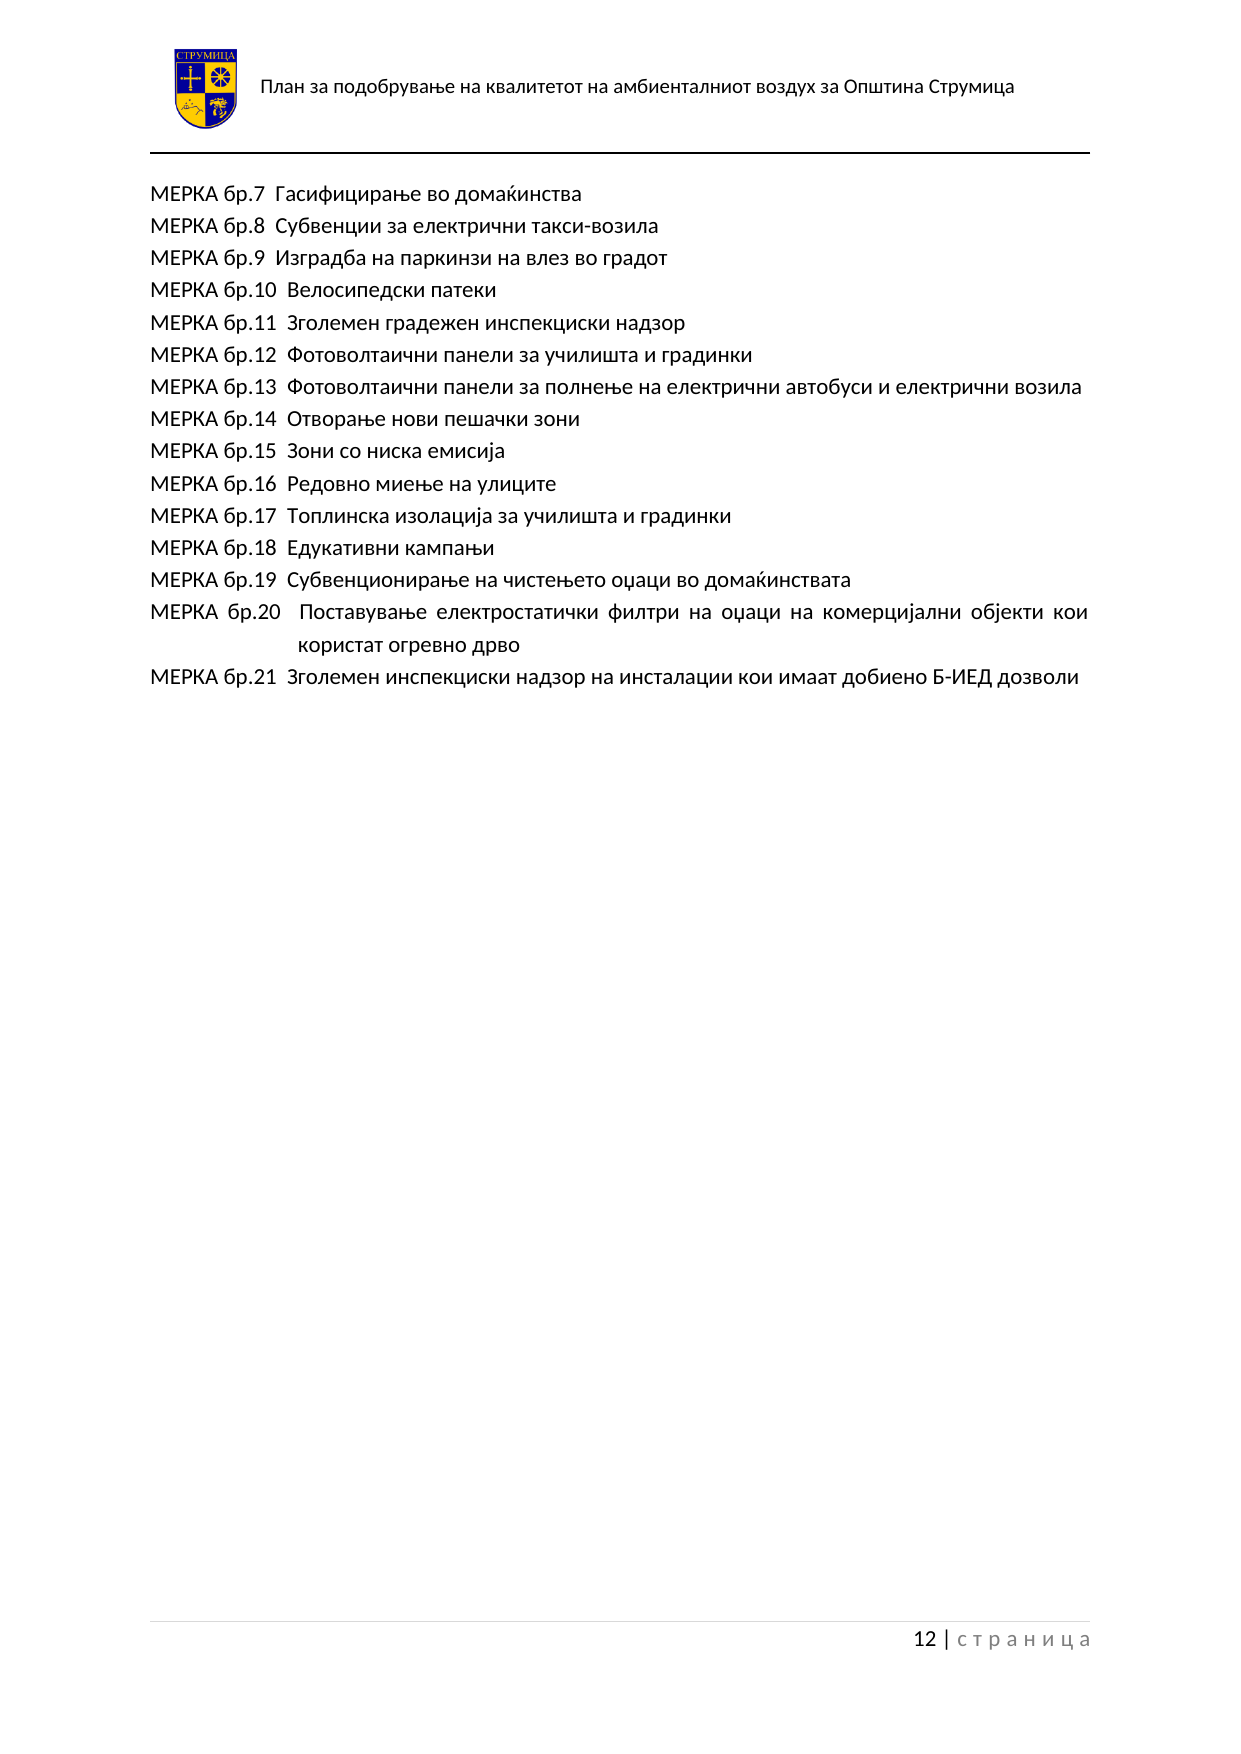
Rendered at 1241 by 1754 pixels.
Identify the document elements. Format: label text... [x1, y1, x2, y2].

text МЕРКА бр.8 Субвенции за електрични такси-возила [150, 211, 1090, 239]
text МЕРКА бр.21 Зголемен инспекциски надзор на инсталации кои имаат добиено Б-ИЕД дозволи [150, 662, 1090, 690]
text МЕРКА бр.19 Субвенционирање на чистењето оџаци во домаќинствата [150, 565, 1090, 593]
text МЕРКА бр.7 Гасифицирање во домаќинства [150, 179, 1090, 207]
text МЕРКА бр.13 Фотоволтаични панели за полнење на електрични автобуси и електрични возила [150, 372, 1090, 400]
text МЕРКА бр.10 Велосипедски патеки [150, 276, 1090, 304]
picture [174, 48, 237, 129]
text МЕРКА бр.9 Изградба на паркинзи на влез во градот [150, 243, 1090, 271]
text МЕРКА бр.17 Топлинска изолација за училишта и градинки [150, 501, 1090, 529]
text МЕРКА бр.15 Зони со ниска емисија [150, 437, 1090, 464]
text МЕРКА бр.11 Зголемен градежен инспекциски надзор [150, 308, 1090, 336]
text МЕРКА бр.16 Редовно миење на улиците [150, 469, 1090, 497]
text МЕРКА бр.20 Поставување електростатички филтри на оџаци на комерцијални објекти кои користат огревно дрво [150, 597, 1090, 658]
text МЕРКА бр.18 Едукативни кампањи [150, 533, 1090, 561]
text МЕРКА бр.14 Отворање нови пешачки зони [150, 404, 1090, 432]
text МЕРКА бр.12 Фотоволтаични панели за училишта и градинки [150, 340, 1090, 368]
